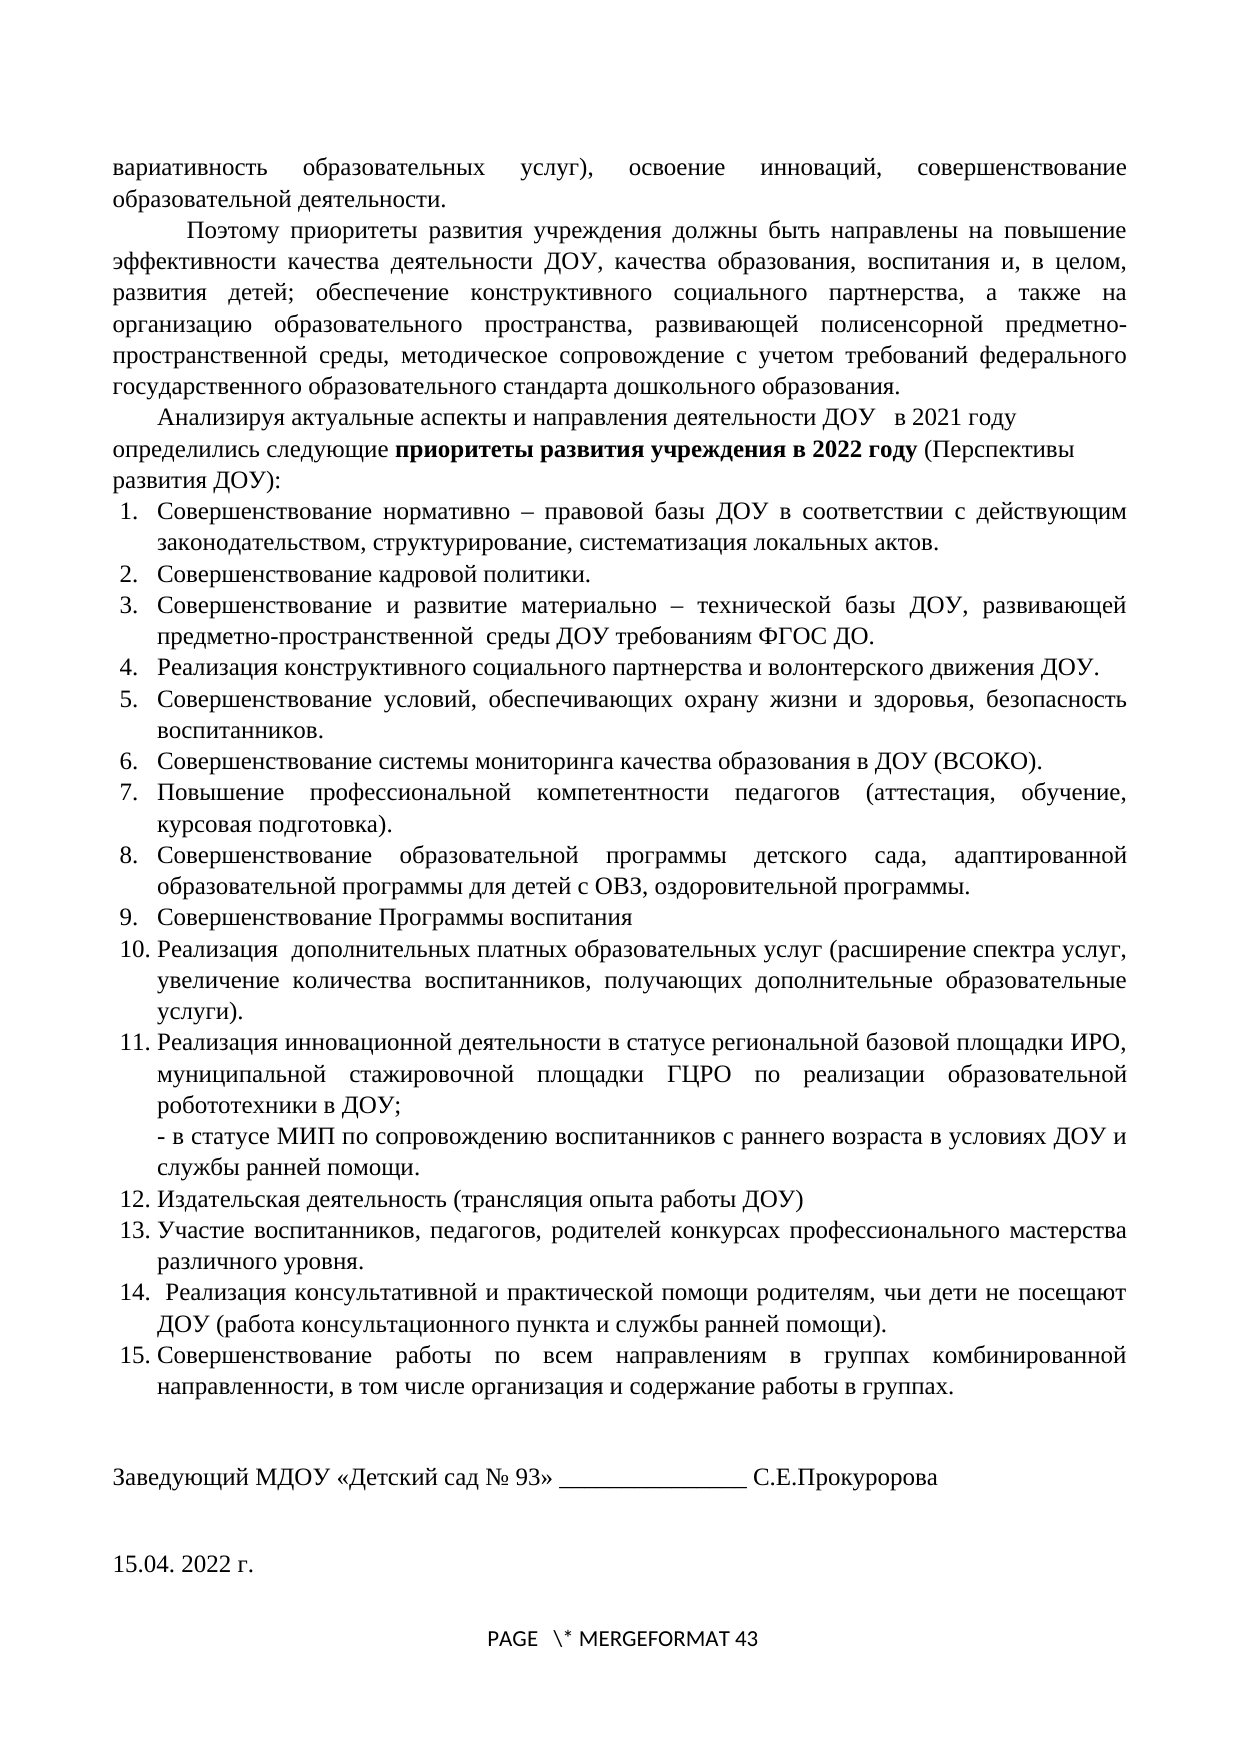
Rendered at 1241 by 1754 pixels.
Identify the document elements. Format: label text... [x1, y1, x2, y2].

list Совершенствование образовательной программы детского сада, адаптированной образовательной программы для детей с ОВЗ, оздоровительной программы. [119, 837, 1128, 900]
text Анализируя актуальные аспекты и направления деятельности ДОУ в 2021 году определились следующие приоритеты развития учреждения в 2022 году (Перспективы развития ДОУ): [112, 400, 1128, 494]
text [112, 150, 1128, 212]
list Совершенствование системы мониторинга качества образования в ДОУ (ВСОКО). [119, 744, 1128, 775]
text 15.04. 2022 г. [112, 1549, 1128, 1577]
list Реализация консультативной и практической помощи родителям, чьи дети не посещают ДОУ (работа консультационного пункта и службы ранней помощи). [119, 1275, 1128, 1337]
list Совершенствование нормативно – правовой базы ДОУ в соответствии с действующим законодательством, структурирование, систематизация локальных актов. [119, 494, 1128, 556]
list Совершенствование работы по всем направлениям в группах комбинированной направленности, в том числе организация и содержание работы в группах. [119, 1337, 1128, 1400]
list Совершенствование и развитие материально – технической базы ДОУ, развивающей предметно-пространственной среды ДОУ требованиям ФГОС ДО. [119, 587, 1128, 650]
list Реализация конструктивного социального партнерства и волонтерского движения ДОУ. [119, 650, 1128, 681]
list Издательская деятельность (трансляция опыта работы ДОУ) [119, 1181, 1128, 1212]
text Заведующий МДОУ «Детский сад № 93» _______________ С.Е.Прокуророва [112, 1462, 1128, 1491]
list Повышение профессиональной компетентности педагогов (аттестация, обучение, курсовая подготовка). [119, 775, 1128, 837]
list Реализация дополнительных платных образовательных услуг (расширение спектра услуг, увеличение количества воспитанников, получающих дополнительные образовательные услуги). [119, 931, 1128, 1025]
list Участие воспитанников, педагогов, родителей конкурсах профессионального мастерства различного уровня. [119, 1212, 1128, 1275]
list - в статусе МИП по сопровождению воспитанников с раннего возраста в условиях ДОУ и службы ранней помощи. [157, 1119, 1128, 1181]
list Совершенствование Программы воспитания [119, 900, 1128, 931]
list Реализация инновационной деятельности в статусе региональной базовой площадки ИРО, муниципальной стажировочной площадки ГЦРО по реализации образовательной робототехники в ДОУ; [119, 1025, 1128, 1119]
list Совершенствование условий, обеспечивающих охрану жизни и здоровья, безопасность воспитанников. [119, 681, 1128, 744]
list Совершенствование кадровой политики. [119, 556, 1128, 587]
text Поэтому приоритеты развития учреждения должны быть направлены на повышение эффективности качества деятельности ДОУ, качества образования, воспитания и, в целом, развития детей; обеспечение конструктивного социального партнерства, а также на организацию образовательного пространства, развивающей полисенсорной предметно-пространственной среды, методическое сопровождение с учетом требований федерального государственного образовательного стандарта дошкольного образования. [112, 212, 1128, 400]
